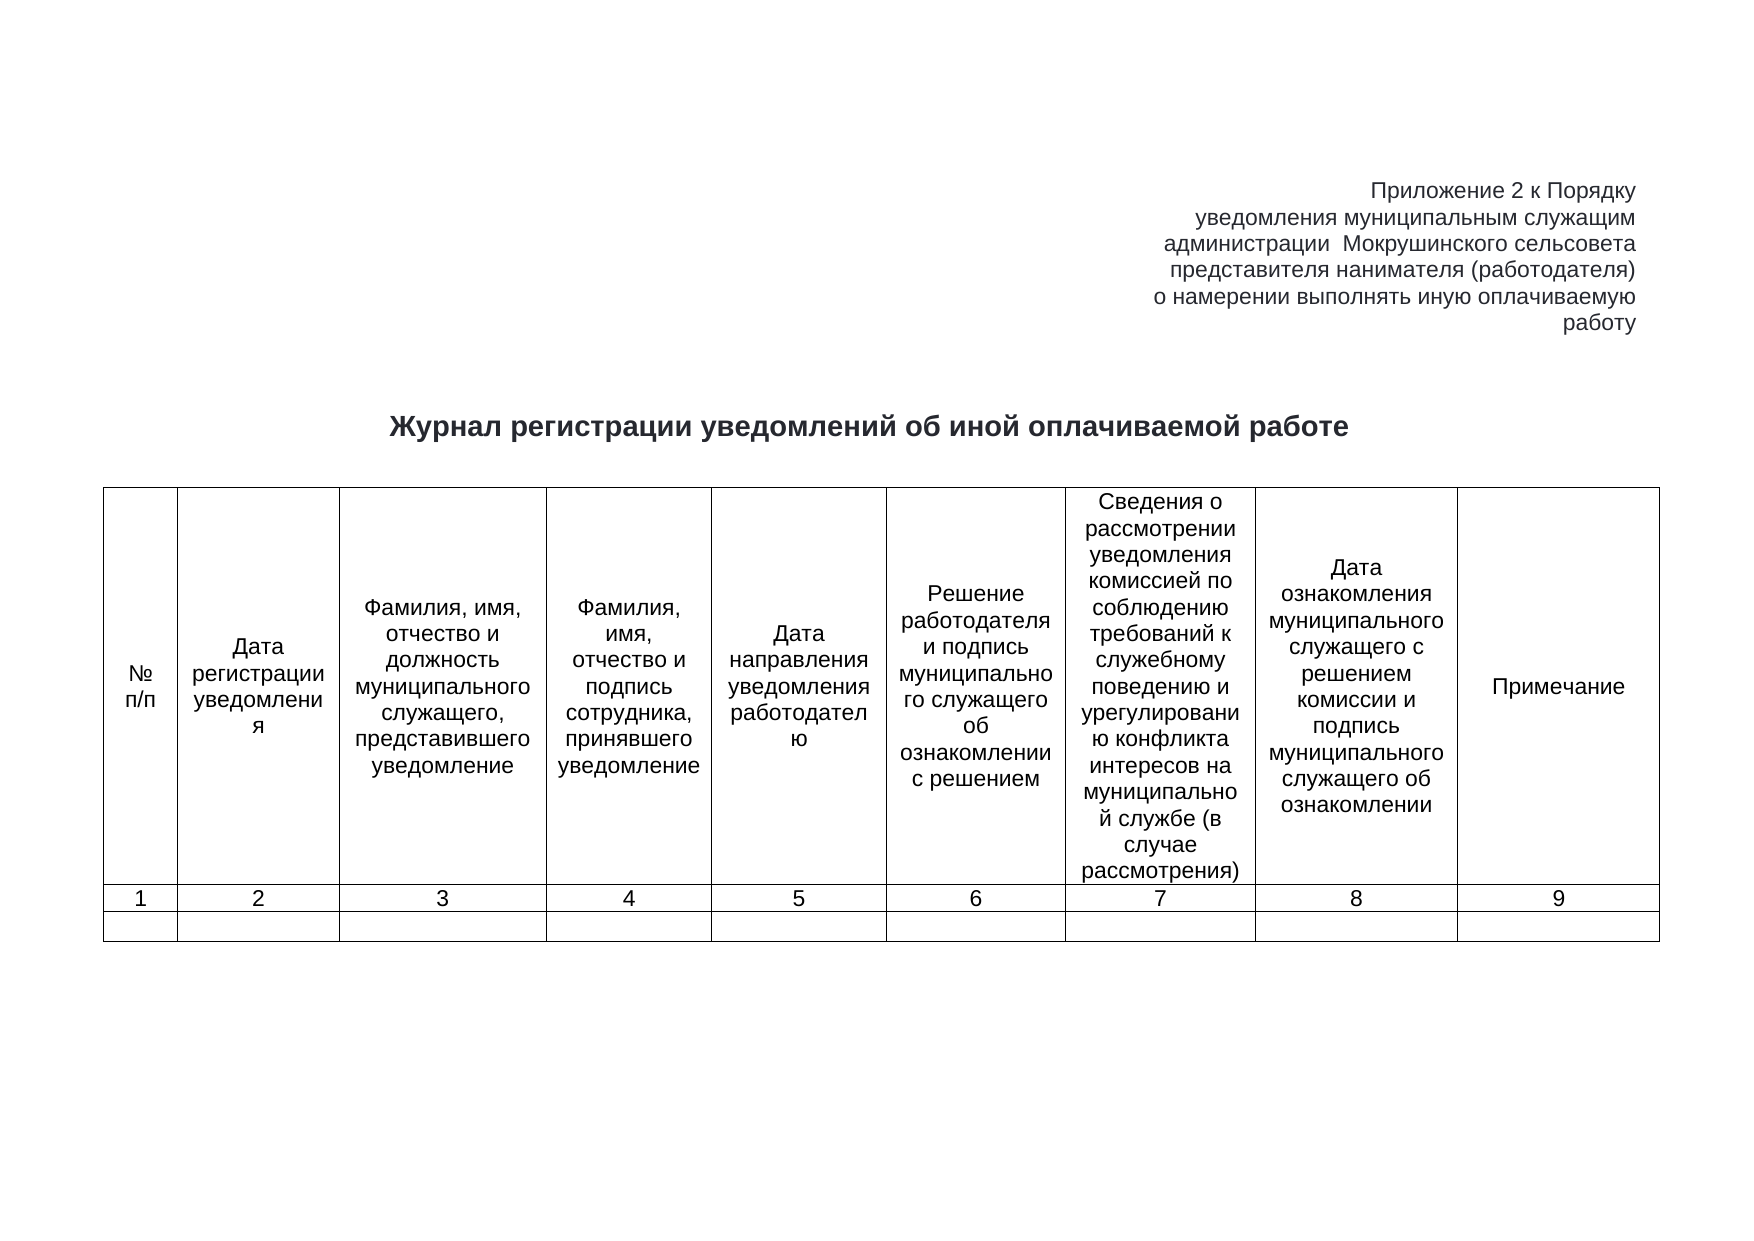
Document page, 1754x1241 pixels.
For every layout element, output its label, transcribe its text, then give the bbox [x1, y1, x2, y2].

table_cell 9 [1458, 885, 1659, 911]
table_header Решение работодателя и подпись муниципального служащего об ознакомлении с решением [887, 488, 1065, 883]
text представителя нанимателя (работодателя) [103, 256, 1636, 283]
table_header Фамилия, имя, отчество и подпись сотрудника, принявшего уведомление [547, 488, 711, 883]
table_cell [340, 912, 546, 941]
table_header Фамилия, имя, отчество и должность муниципального служащего, представившего уведомление [340, 488, 546, 883]
table_cell [1458, 912, 1659, 941]
text администрации Мокрушинского сельсовета [103, 230, 1636, 256]
table_cell [1066, 912, 1255, 941]
table_cell 5 [712, 885, 886, 911]
table_cell 1 [104, 885, 177, 911]
table_header № п/п [104, 488, 177, 883]
text о намерении выполнять иную оплачиваемую [103, 283, 1636, 309]
table_cell 6 [887, 885, 1065, 911]
table_cell [712, 912, 886, 941]
table_header Дата ознакомления муниципального служащего с решением комиссии и подпись муниципального служащего об ознакомлении [1256, 488, 1457, 883]
table_cell 7 [1066, 885, 1255, 911]
table_cell 3 [340, 885, 546, 911]
text Журнал регистрации уведомлений об иной оплачиваемой работе [103, 409, 1636, 442]
table_header Дата направления уведомления работодателю [712, 488, 886, 883]
table_cell [178, 912, 339, 941]
text Приложение 2 к Порядку [103, 177, 1636, 203]
text уведомления муниципальным служащим [103, 203, 1636, 230]
table_cell [1256, 912, 1457, 941]
table_cell [547, 912, 711, 941]
table_header Дата регистрации уведомления [178, 488, 339, 883]
table_cell 4 [547, 885, 711, 911]
table_cell [104, 912, 177, 941]
table_cell [887, 912, 1065, 941]
table_header Сведения о рассмотрении уведомления комиссией по соблюдению требований к служебному поведению и урегулированию конфликта интересов на муниципальной службе (в случае рассмотрения) [1066, 488, 1255, 883]
text работу [103, 309, 1636, 335]
table_cell 2 [178, 885, 339, 911]
table_header Примечание [1458, 488, 1659, 883]
table_cell 8 [1256, 885, 1457, 911]
